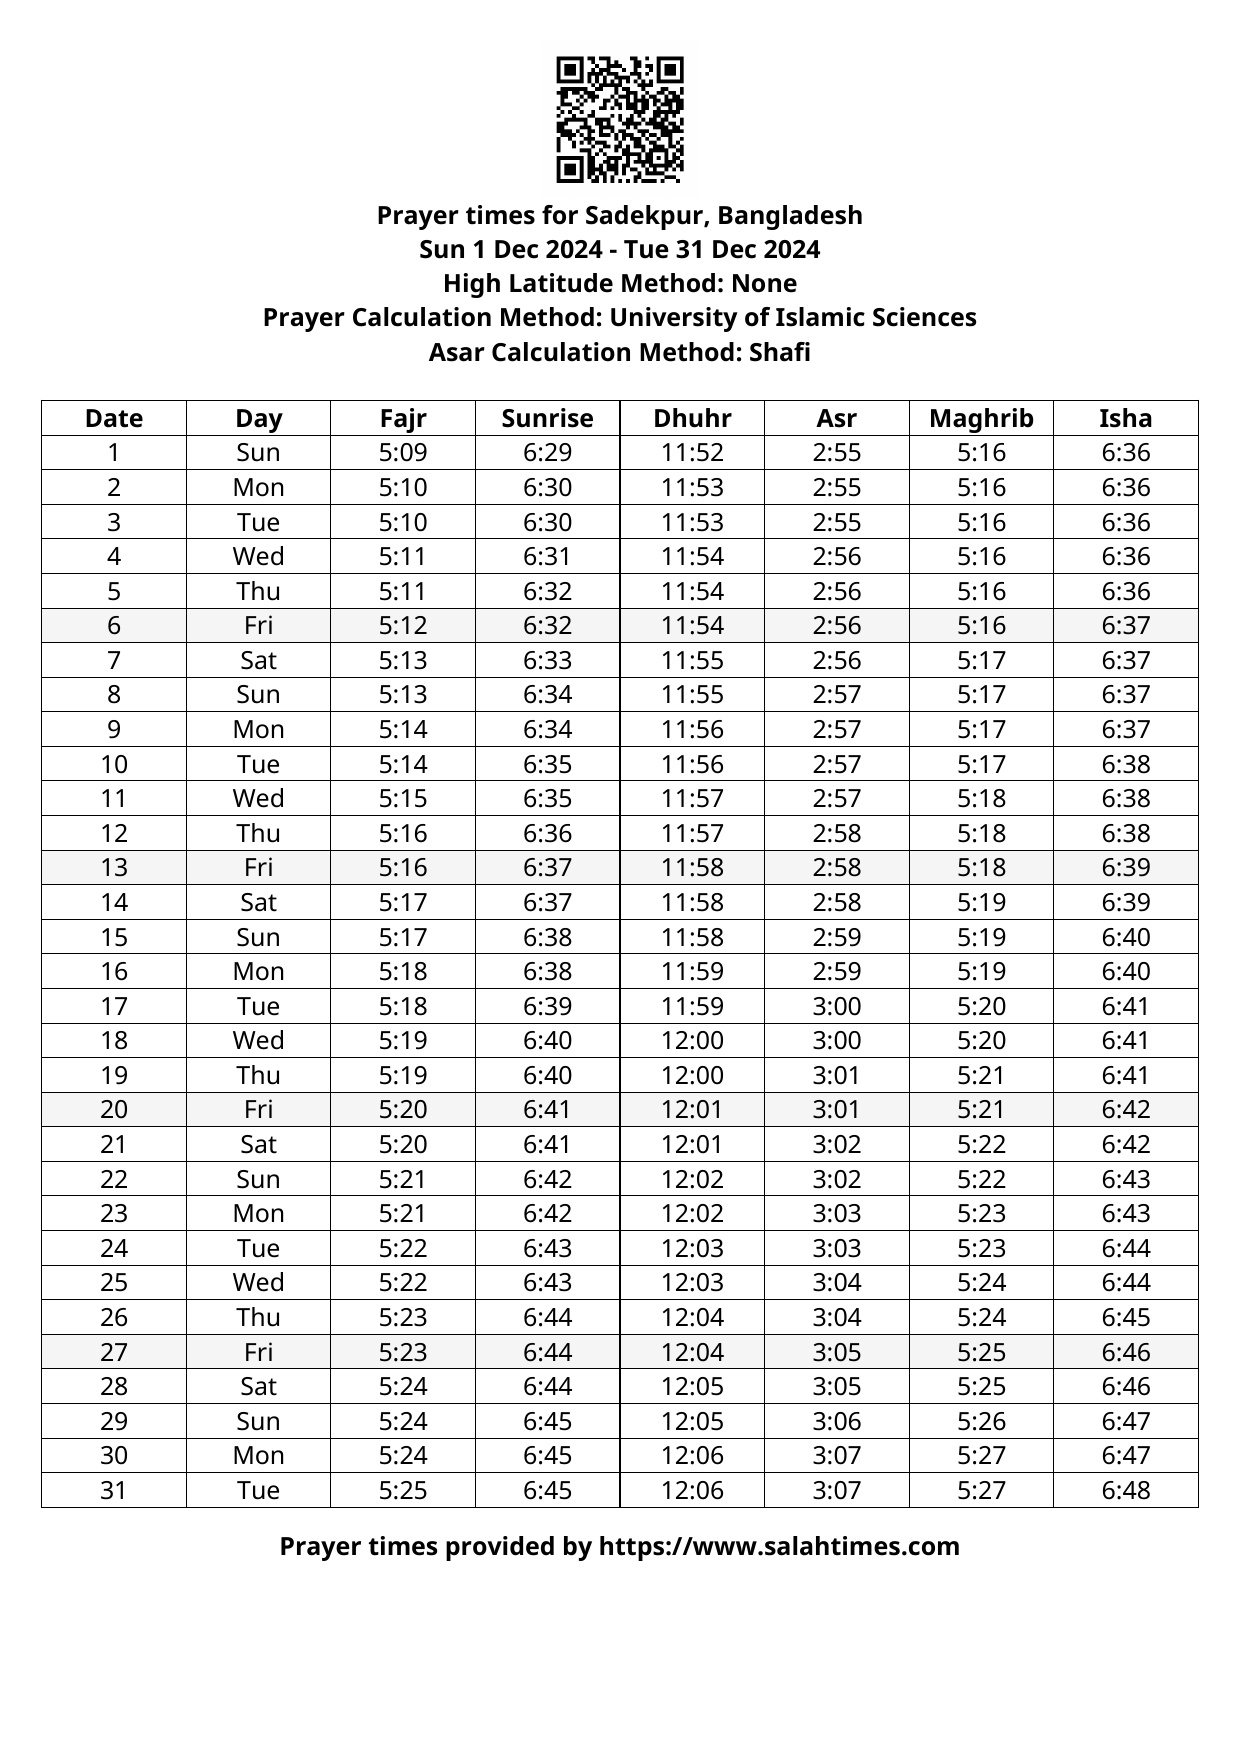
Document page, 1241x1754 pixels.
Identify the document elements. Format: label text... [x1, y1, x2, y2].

table_cell 29 [42, 1404, 186, 1437]
table_cell 30 [42, 1439, 186, 1472]
table_cell 6:42 [476, 1196, 619, 1230]
table_cell 5:24 [910, 1300, 1053, 1334]
table_cell 6:48 [1054, 1473, 1198, 1507]
table_cell 27 [42, 1335, 186, 1368]
table_cell Sat [187, 885, 330, 919]
text Sun 1 Dec 2024 - Tue 31 Dec 2024 [42, 232, 1198, 266]
table_cell 9 [42, 712, 186, 746]
table_cell 12:00 [621, 1058, 764, 1092]
table_cell 5:25 [910, 1369, 1053, 1403]
table_cell 12:04 [621, 1335, 764, 1368]
table_cell 6:35 [476, 781, 619, 815]
table_cell Thu [187, 816, 330, 849]
table_cell 2:56 [765, 609, 909, 642]
table_cell 3:07 [765, 1439, 909, 1472]
table_cell 5:21 [331, 1162, 475, 1195]
table_cell 5:23 [331, 1335, 475, 1368]
table_cell 6:36 [476, 816, 619, 849]
table_cell 6:37 [1054, 643, 1198, 677]
table_cell 6:40 [1054, 920, 1198, 953]
table_cell 6:30 [476, 470, 619, 504]
table_cell 5:24 [331, 1369, 475, 1403]
table_cell 6:39 [1054, 851, 1198, 884]
table_cell 4 [42, 539, 186, 573]
table_cell 2:57 [765, 712, 909, 746]
table_cell 3:00 [765, 989, 909, 1022]
table_cell 5:20 [331, 1127, 475, 1161]
table_header Dhuhr [621, 401, 764, 434]
table_cell 6:37 [1054, 678, 1198, 711]
table_cell 5:22 [910, 1162, 1053, 1195]
table_cell 5:12 [331, 609, 475, 642]
table_cell 2 [42, 470, 186, 504]
table_cell 6:43 [1054, 1162, 1198, 1195]
table_cell 11:52 [621, 436, 764, 469]
table_cell 6:41 [1054, 1024, 1198, 1057]
table_cell 5:22 [910, 1127, 1053, 1161]
table_cell 5:21 [910, 1058, 1053, 1092]
table_cell 26 [42, 1300, 186, 1334]
table_cell 6:43 [1054, 1196, 1198, 1230]
table_cell Tue [187, 1231, 330, 1264]
table_cell 2:58 [765, 816, 909, 849]
table_cell Tue [187, 505, 330, 538]
table_cell 6:42 [476, 1162, 619, 1195]
table_cell 6:29 [476, 436, 619, 469]
table_cell Fri [187, 1093, 330, 1126]
table_cell 11:57 [621, 781, 764, 815]
table_cell 12:02 [621, 1196, 764, 1230]
table_cell 5:23 [910, 1196, 1053, 1230]
table_cell 2:56 [765, 539, 909, 573]
table_cell 6:45 [476, 1473, 619, 1507]
table_cell 6:43 [476, 1266, 619, 1299]
table_cell 19 [42, 1058, 186, 1092]
table_cell 6:47 [1054, 1404, 1198, 1437]
table_cell 6:40 [476, 1058, 619, 1092]
table_cell 12:04 [621, 1300, 764, 1334]
table_cell 5:21 [910, 1093, 1053, 1126]
table_cell 17 [42, 989, 186, 1022]
table_cell 11:57 [621, 816, 764, 849]
table_cell 6:37 [1054, 609, 1198, 642]
table_cell 5:17 [910, 678, 1053, 711]
table_cell 5:16 [331, 851, 475, 884]
table_header Sunrise [476, 401, 619, 434]
table_cell Sat [187, 1127, 330, 1161]
table_cell 6:30 [476, 505, 619, 538]
table_cell Sun [187, 1162, 330, 1195]
table_cell Mon [187, 470, 330, 504]
table_header Asr [765, 401, 909, 434]
table_cell 6:39 [1054, 885, 1198, 919]
table_cell 5:18 [910, 816, 1053, 849]
table_cell 25 [42, 1266, 186, 1299]
table_cell 3:07 [765, 1473, 909, 1507]
table_cell 5:17 [331, 920, 475, 953]
table_cell 2:58 [765, 885, 909, 919]
table_cell 6:34 [476, 712, 619, 746]
table_cell Fri [187, 851, 330, 884]
table_cell 12:06 [621, 1473, 764, 1507]
table_cell 5:20 [331, 1093, 475, 1126]
table_cell 2:55 [765, 505, 909, 538]
table_cell 6:36 [1054, 436, 1198, 469]
table_cell 5:16 [910, 609, 1053, 642]
table_cell 6:44 [1054, 1266, 1198, 1299]
table_cell Mon [187, 712, 330, 746]
table_cell Sat [187, 643, 330, 677]
table_cell 6:45 [1054, 1300, 1198, 1334]
table_cell 5:17 [910, 712, 1053, 746]
table_cell 5:13 [331, 678, 475, 711]
table_cell 6:44 [476, 1335, 619, 1368]
table_cell 6:45 [476, 1439, 619, 1472]
table_cell 7 [42, 643, 186, 677]
table_cell 12:00 [621, 1024, 764, 1057]
table_cell 24 [42, 1231, 186, 1264]
table_cell 5:18 [331, 989, 475, 1022]
table_cell 21 [42, 1127, 186, 1161]
table_cell 5:19 [331, 1058, 475, 1092]
table_cell 6:41 [476, 1127, 619, 1161]
table_cell 3:01 [765, 1093, 909, 1126]
table_cell 5:16 [331, 816, 475, 849]
table_cell 6:40 [476, 1024, 619, 1057]
table_cell 3:02 [765, 1162, 909, 1195]
table_cell 6:37 [476, 851, 619, 884]
table_cell 31 [42, 1473, 186, 1507]
table_cell 5:14 [331, 747, 475, 780]
table_cell Thu [187, 574, 330, 607]
table_cell 22 [42, 1162, 186, 1195]
table_cell 5:17 [910, 643, 1053, 677]
table_cell 23 [42, 1196, 186, 1230]
table_cell 2:57 [765, 678, 909, 711]
table_cell 6:36 [1054, 470, 1198, 504]
table_cell 3:02 [765, 1127, 909, 1161]
table_cell 3:03 [765, 1231, 909, 1264]
table_cell 15 [42, 920, 186, 953]
table_cell Sun [187, 920, 330, 953]
table_cell 3:00 [765, 1024, 909, 1057]
table_cell 11 [42, 781, 186, 815]
table_cell 6:44 [1054, 1231, 1198, 1264]
table_cell Wed [187, 1266, 330, 1299]
table_cell 6:38 [1054, 747, 1198, 780]
table_cell 5:19 [910, 954, 1053, 988]
table_cell 2:58 [765, 851, 909, 884]
table_cell 3:05 [765, 1369, 909, 1403]
table_cell 5:16 [910, 470, 1053, 504]
table_cell 11:54 [621, 574, 764, 607]
table_cell 6:46 [1054, 1335, 1198, 1368]
text Asar Calculation Method: Shafi [42, 334, 1198, 368]
table_cell 5:23 [331, 1300, 475, 1334]
table_header Maghrib [910, 401, 1053, 434]
table_cell 6:36 [1054, 505, 1198, 538]
table_cell Thu [187, 1058, 330, 1092]
table_cell 6:44 [476, 1300, 619, 1334]
table_cell 6:38 [1054, 781, 1198, 815]
table_cell 5:10 [331, 470, 475, 504]
table_cell 5:24 [331, 1439, 475, 1472]
picture [542, 41, 699, 198]
table_cell 6:36 [1054, 574, 1198, 607]
table_cell 5:23 [910, 1231, 1053, 1264]
table_cell 11:54 [621, 539, 764, 573]
table_cell Fri [187, 609, 330, 642]
table_cell 11:58 [621, 920, 764, 953]
table_cell 28 [42, 1369, 186, 1403]
table_cell 11:59 [621, 954, 764, 988]
table_cell 6:33 [476, 643, 619, 677]
table_cell 11:55 [621, 678, 764, 711]
table_cell 2:57 [765, 781, 909, 815]
table_cell 11:55 [621, 643, 764, 677]
table_cell Tue [187, 1473, 330, 1507]
table_cell 6:41 [1054, 1058, 1198, 1092]
table_cell Sun [187, 436, 330, 469]
table_cell 3:01 [765, 1058, 909, 1092]
table_cell 16 [42, 954, 186, 988]
table_cell 5 [42, 574, 186, 607]
table_cell Tue [187, 989, 330, 1022]
table_cell 5:24 [331, 1404, 475, 1437]
table_cell Sun [187, 1404, 330, 1437]
table_cell 8 [42, 678, 186, 711]
table_cell 6:47 [1054, 1439, 1198, 1472]
table_cell 6:39 [476, 989, 619, 1022]
table_cell 5:21 [331, 1196, 475, 1230]
table_cell 5:24 [910, 1266, 1053, 1299]
table_cell 5:27 [910, 1439, 1053, 1472]
table_cell 13 [42, 851, 186, 884]
table_cell Thu [187, 1300, 330, 1334]
table_cell 5:26 [910, 1404, 1053, 1437]
table_cell 6:32 [476, 609, 619, 642]
table_cell 6:41 [1054, 989, 1198, 1022]
table_cell Fri [187, 1335, 330, 1368]
table_cell 5:16 [910, 436, 1053, 469]
table_cell Wed [187, 1024, 330, 1057]
table_cell 3:04 [765, 1300, 909, 1334]
table_cell 12:03 [621, 1266, 764, 1299]
table_cell 6:41 [476, 1093, 619, 1126]
table_cell 12 [42, 816, 186, 849]
table_cell 6:38 [1054, 816, 1198, 849]
table_cell 6:37 [476, 885, 619, 919]
table_header Isha [1054, 401, 1198, 434]
table_cell 6:42 [1054, 1093, 1198, 1126]
table_cell 12:01 [621, 1127, 764, 1161]
table_cell 6:34 [476, 678, 619, 711]
text High Latitude Method: None [42, 266, 1198, 300]
table_cell 3:04 [765, 1266, 909, 1299]
table_cell 6:31 [476, 539, 619, 573]
table_cell 12:02 [621, 1162, 764, 1195]
table_cell 6:36 [1054, 539, 1198, 573]
table_cell 5:11 [331, 574, 475, 607]
table_cell 5:16 [910, 505, 1053, 538]
table_cell 3:03 [765, 1196, 909, 1230]
table_cell 5:16 [910, 574, 1053, 607]
table_cell 11:58 [621, 851, 764, 884]
table_cell 6 [42, 609, 186, 642]
table_header Day [187, 401, 330, 434]
table_cell 5:17 [910, 747, 1053, 780]
table_cell 5:10 [331, 505, 475, 538]
table_cell 2:59 [765, 954, 909, 988]
table_cell 2:55 [765, 470, 909, 504]
table_cell Tue [187, 747, 330, 780]
table_cell 5:19 [910, 920, 1053, 953]
table_cell 5:20 [910, 989, 1053, 1022]
table_cell 14 [42, 885, 186, 919]
table_cell 5:11 [331, 539, 475, 573]
table_cell 6:38 [476, 954, 619, 988]
table_cell 11:58 [621, 885, 764, 919]
table_cell 5:09 [331, 436, 475, 469]
table_cell 2:55 [765, 436, 909, 469]
table_cell Mon [187, 1439, 330, 1472]
table_cell 6:38 [476, 920, 619, 953]
table_cell 3:05 [765, 1335, 909, 1368]
table_cell 11:56 [621, 712, 764, 746]
table_cell 5:19 [331, 1024, 475, 1057]
table_cell 2:56 [765, 643, 909, 677]
table_cell 6:45 [476, 1404, 619, 1437]
text Prayer Calculation Method: University of Islamic Sciences [42, 300, 1198, 334]
table_cell 5:22 [331, 1231, 475, 1264]
table_cell Sun [187, 678, 330, 711]
table_cell 11:56 [621, 747, 764, 780]
table_cell 2:57 [765, 747, 909, 780]
table_cell 11:53 [621, 505, 764, 538]
table_cell 5:19 [910, 885, 1053, 919]
table_cell 5:18 [331, 954, 475, 988]
table_cell 5:25 [331, 1473, 475, 1507]
table_cell 6:35 [476, 747, 619, 780]
table_cell 6:44 [476, 1369, 619, 1403]
table_cell 5:15 [331, 781, 475, 815]
table_cell 5:25 [910, 1335, 1053, 1368]
table_cell 12:03 [621, 1231, 764, 1264]
table_header Date [42, 401, 186, 434]
table_cell 20 [42, 1093, 186, 1126]
table_cell 5:18 [910, 851, 1053, 884]
table_cell 6:37 [1054, 712, 1198, 746]
table_cell 11:54 [621, 609, 764, 642]
table_cell 5:18 [910, 781, 1053, 815]
table_cell 12:06 [621, 1439, 764, 1472]
table_cell 12:01 [621, 1093, 764, 1126]
table_cell 2:59 [765, 920, 909, 953]
table_cell 18 [42, 1024, 186, 1057]
table_cell 2:56 [765, 574, 909, 607]
table_cell 6:32 [476, 574, 619, 607]
table_cell 6:46 [1054, 1369, 1198, 1403]
text Prayer times provided by https://www.salahtimes.com [42, 1528, 1198, 1563]
table_cell 11:59 [621, 989, 764, 1022]
table_cell 1 [42, 436, 186, 469]
table_cell 5:16 [910, 539, 1053, 573]
table_cell 12:05 [621, 1404, 764, 1437]
table_cell 5:17 [331, 885, 475, 919]
table_cell 11:53 [621, 470, 764, 504]
text Prayer times for Sadekpur, Bangladesh [42, 198, 1198, 232]
table_cell Mon [187, 1196, 330, 1230]
table_cell 12:05 [621, 1369, 764, 1403]
table_cell Wed [187, 539, 330, 573]
table_cell 3 [42, 505, 186, 538]
table_cell 6:40 [1054, 954, 1198, 988]
table_cell 10 [42, 747, 186, 780]
table_cell Sat [187, 1369, 330, 1403]
table_cell 5:14 [331, 712, 475, 746]
table_cell 6:43 [476, 1231, 619, 1264]
table_cell 6:42 [1054, 1127, 1198, 1161]
table_cell 5:22 [331, 1266, 475, 1299]
table_cell 5:27 [910, 1473, 1053, 1507]
table_cell Wed [187, 781, 330, 815]
table_cell 5:20 [910, 1024, 1053, 1057]
table_cell 5:13 [331, 643, 475, 677]
table_cell Mon [187, 954, 330, 988]
table_header Fajr [331, 401, 475, 434]
table_cell 3:06 [765, 1404, 909, 1437]
